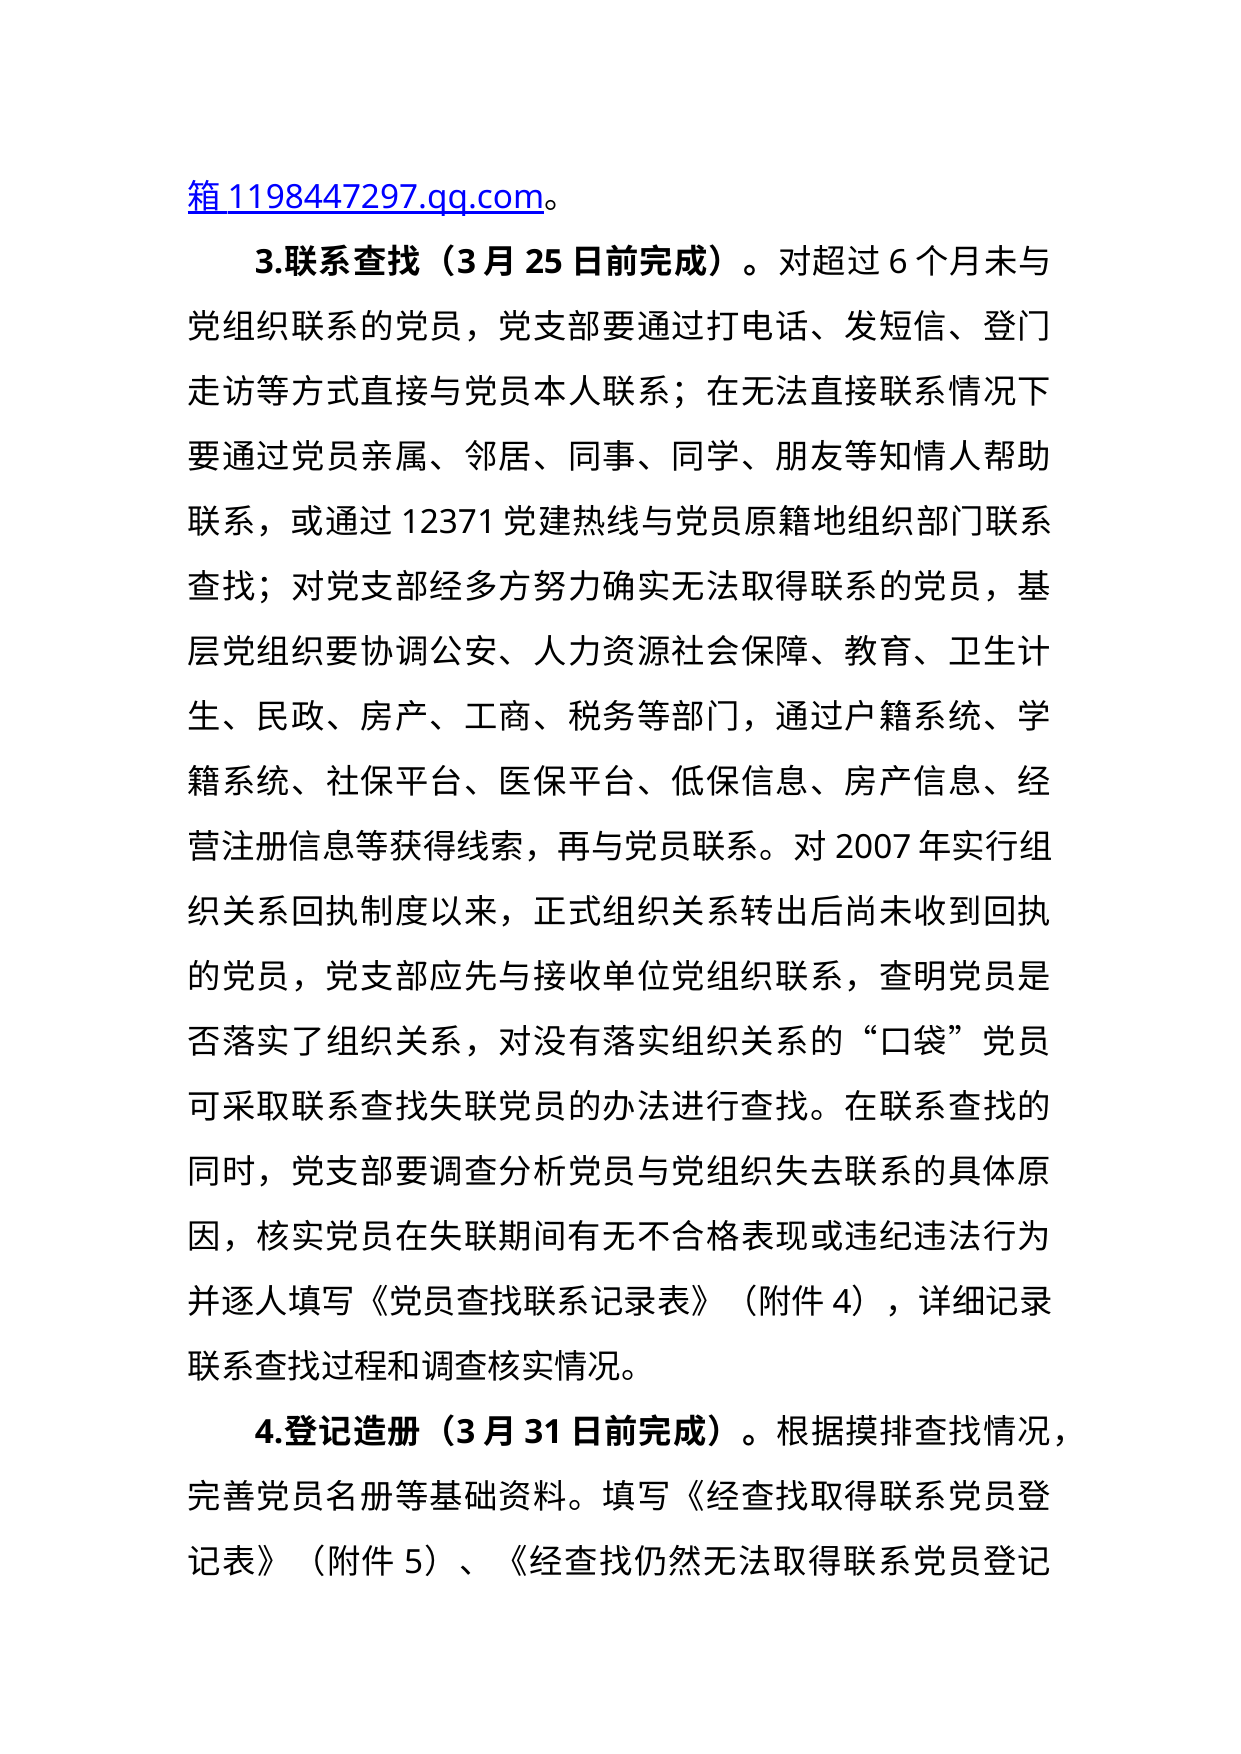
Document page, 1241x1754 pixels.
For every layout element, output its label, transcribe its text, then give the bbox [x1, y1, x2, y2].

text 3.联系查找（前完成）。对超过6个月未与党组织联系的党员，党支部要通过打电话、发短信、登门走访等方式直接与党员本人联系；在无法直接联系情况下，要通过党员亲属、邻居、同事、同学、朋友等知情人帮助联系，或通过12371党建热线与党员原籍地组织部门联系查找；对党支部经多方努力确实无法取得联系的党员，基层党组织要协调公安、人力资源社会保障、教育、卫生计生、民政、房产、工商、税务等部门，通过户籍系统、学籍系统、社保平台、医保平台、低保信息、房产信息、经营注册信息等获得线索，再与党员联系。对2007年实行组织关系回执制度以来，正式组织关系转出后尚未收到回执的党员，党支部应先与接收单位党组织联系，查明党员是否落实了组织关系，对没有落实组织关系的“口袋”党员，可采取联系查找失联党员的办法进行查找。在联系查找的同时，党支部要调查分析党员与党组织失去联系的具体原因，核实党员在失联期间有无不合格表现或违纪违法行为，并逐人填写《党员查找联系记录表》（附件4），详细记录联系查找过程和调查核实情况。 [187, 227, 1053, 1397]
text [187, 162, 1053, 227]
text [187, 1397, 1053, 1592]
